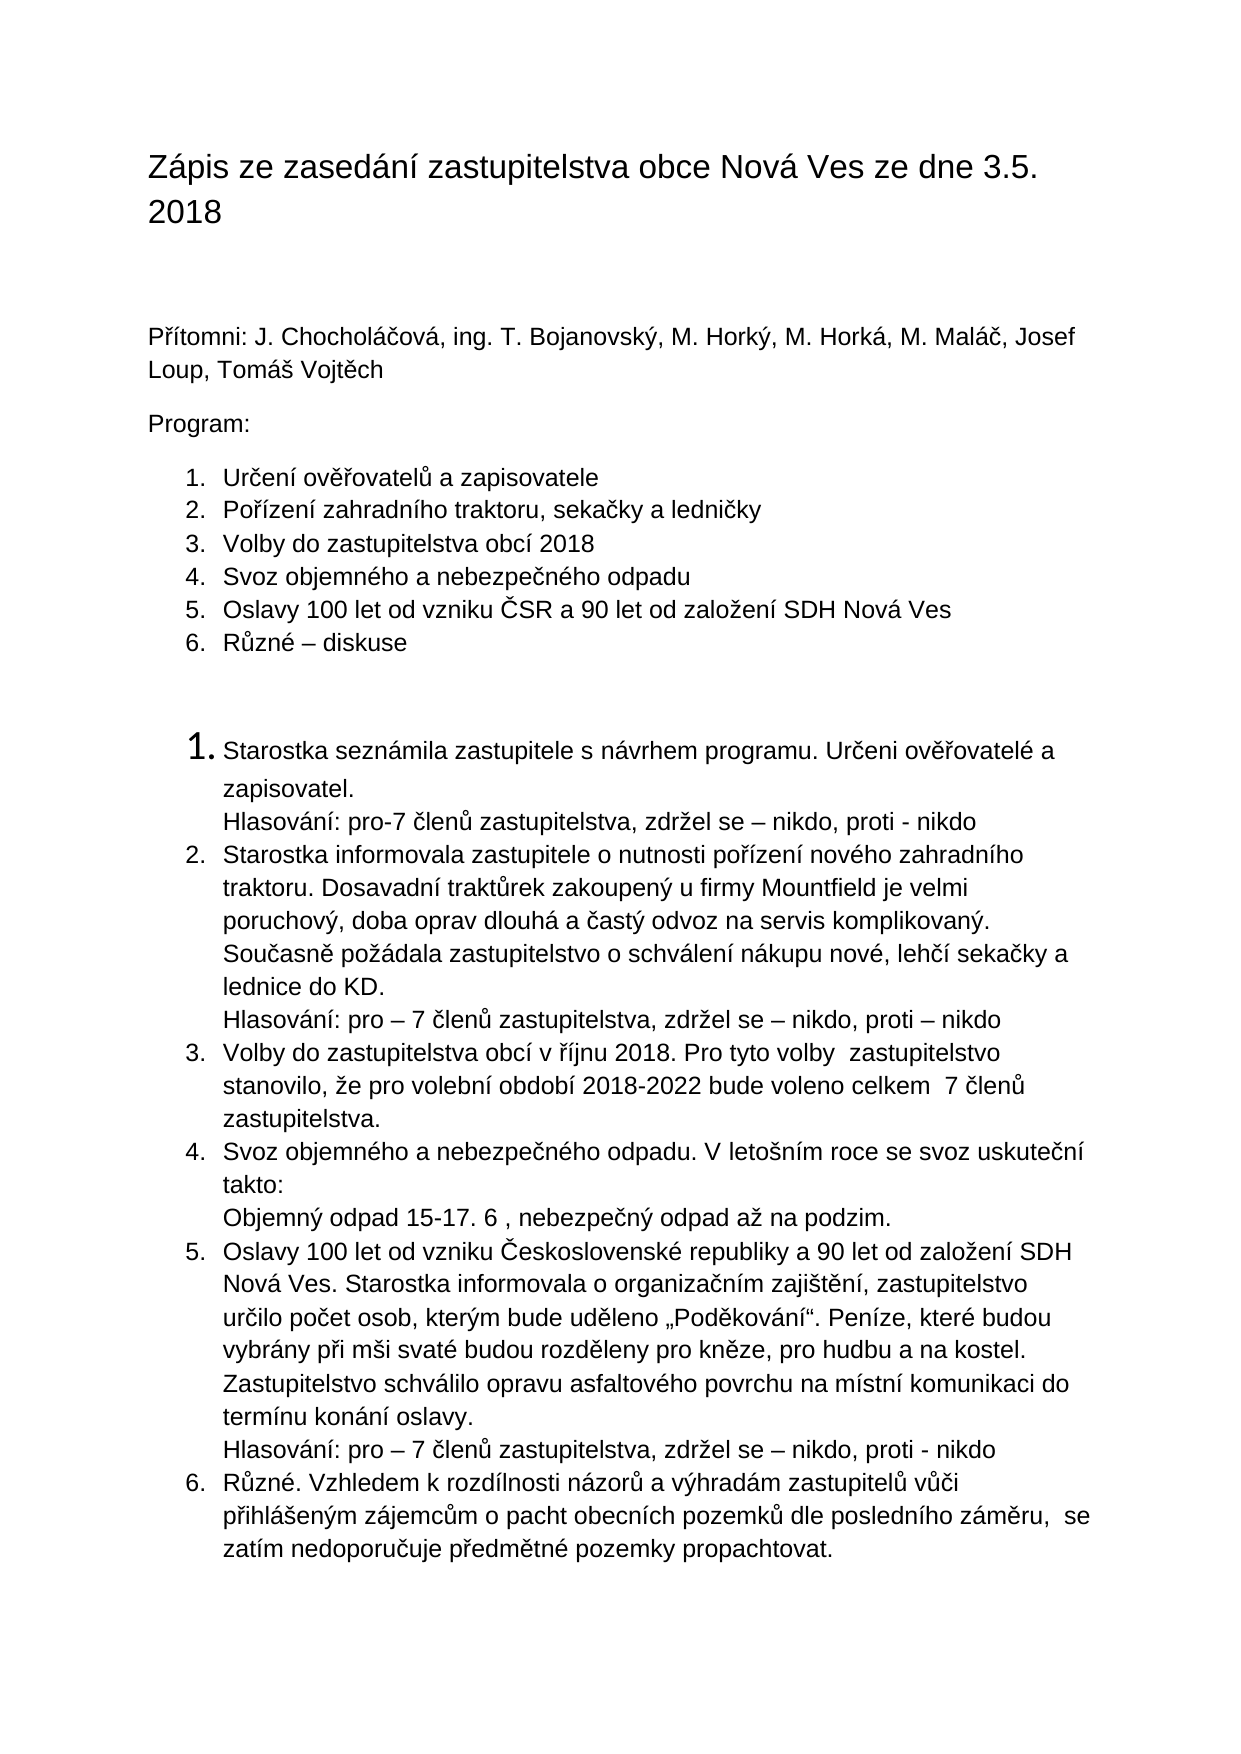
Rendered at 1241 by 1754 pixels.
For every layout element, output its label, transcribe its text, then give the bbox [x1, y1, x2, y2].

list Různé. Vzhledem k rozdílnosti názorů a výhradám zastupitelů vůči přihlášeným zájemcům o pacht obecních pozemků dle posledního záměru, se zatím nedoporučuje předmětné pozemky propachtovat. [185, 1468, 1093, 1562]
list Určení ověřovatelů a zapisovatele [185, 462, 1093, 491]
text Program: [148, 409, 1093, 437]
list Hlasování: pro-7 členů zastupitelstva, zdržel se – nikdo, proti - nikdo [223, 807, 1093, 836]
list Starostka informovala zastupitele o nutnosti pořízení nového zahradního traktoru. Dosavadní traktůrek zakoupený u firmy Mountfield je velmi poruchový, doba oprav dlouhá a častý odvoz na servis komplikovaný. Současně požádala zastupitelstvo o schválení nákupu nové, lehčí sekačky a lednice do KD. [185, 840, 1093, 1001]
text Přítomni: J. Chocholáčová, ing. T. Bojanovský, M. Horký, M. Horká, M. Maláč, Josef Loup, Tomáš Vojtěch [148, 322, 1093, 383]
list Hlasování: pro – 7 členů zastupitelstva, zdržel se – nikdo, proti – nikdo [223, 1005, 1093, 1034]
list Různé – diskuse [185, 628, 1093, 656]
list Starostka seznámila zastupitele s návrhem programu. Určeni ověřovatelé a zapisovatel. [185, 719, 1093, 803]
list Oslavy 100 let od vzniku ČSR a 90 let od založení SDH Nová Ves [185, 594, 1093, 623]
list Svoz objemného a nebezpečného odpadu [185, 562, 1093, 590]
list Volby do zastupitelstva obcí 2018 [185, 528, 1093, 557]
list Hlasování: pro – 7 členů zastupitelstva, zdržel se – nikdo, proti - nikdo [223, 1434, 1093, 1463]
list Pořízení zahradního traktoru, sekačky a ledničky [185, 496, 1093, 524]
list Volby do zastupitelstva obcí v říjnu 2018. Pro tyto volby zastupitelstvo stanovilo, že pro volební období 2018-2022 bude voleno celkem 7 členů zastupitelstva. [185, 1038, 1093, 1133]
text Zápis ze zasedání zastupitelstva obce Nová Ves ze dne 3.5. 2018 [148, 148, 1093, 230]
list Svoz objemného a nebezpečného odpadu. V letošním roce se svoz uskuteční takto: [185, 1137, 1093, 1199]
list Oslavy 100 let od vzniku Československé republiky a 90 let od založení SDH Nová Ves. Starostka informovala o organizačním zajištění, zastupitelstvo určilo počet osob, kterým bude uděleno „Poděkování“. Peníze, které budou vybrány při mši svaté budou rozděleny pro kněze, pro hudbu a na kostel. Zastupitelstvo schválilo opravu asfaltového povrchu na místní komunikaci do termínu konání oslavy. [185, 1236, 1093, 1430]
list Objemný odpad 15-17. 6 , nebezpečný odpad až na podzim. [223, 1203, 1093, 1232]
